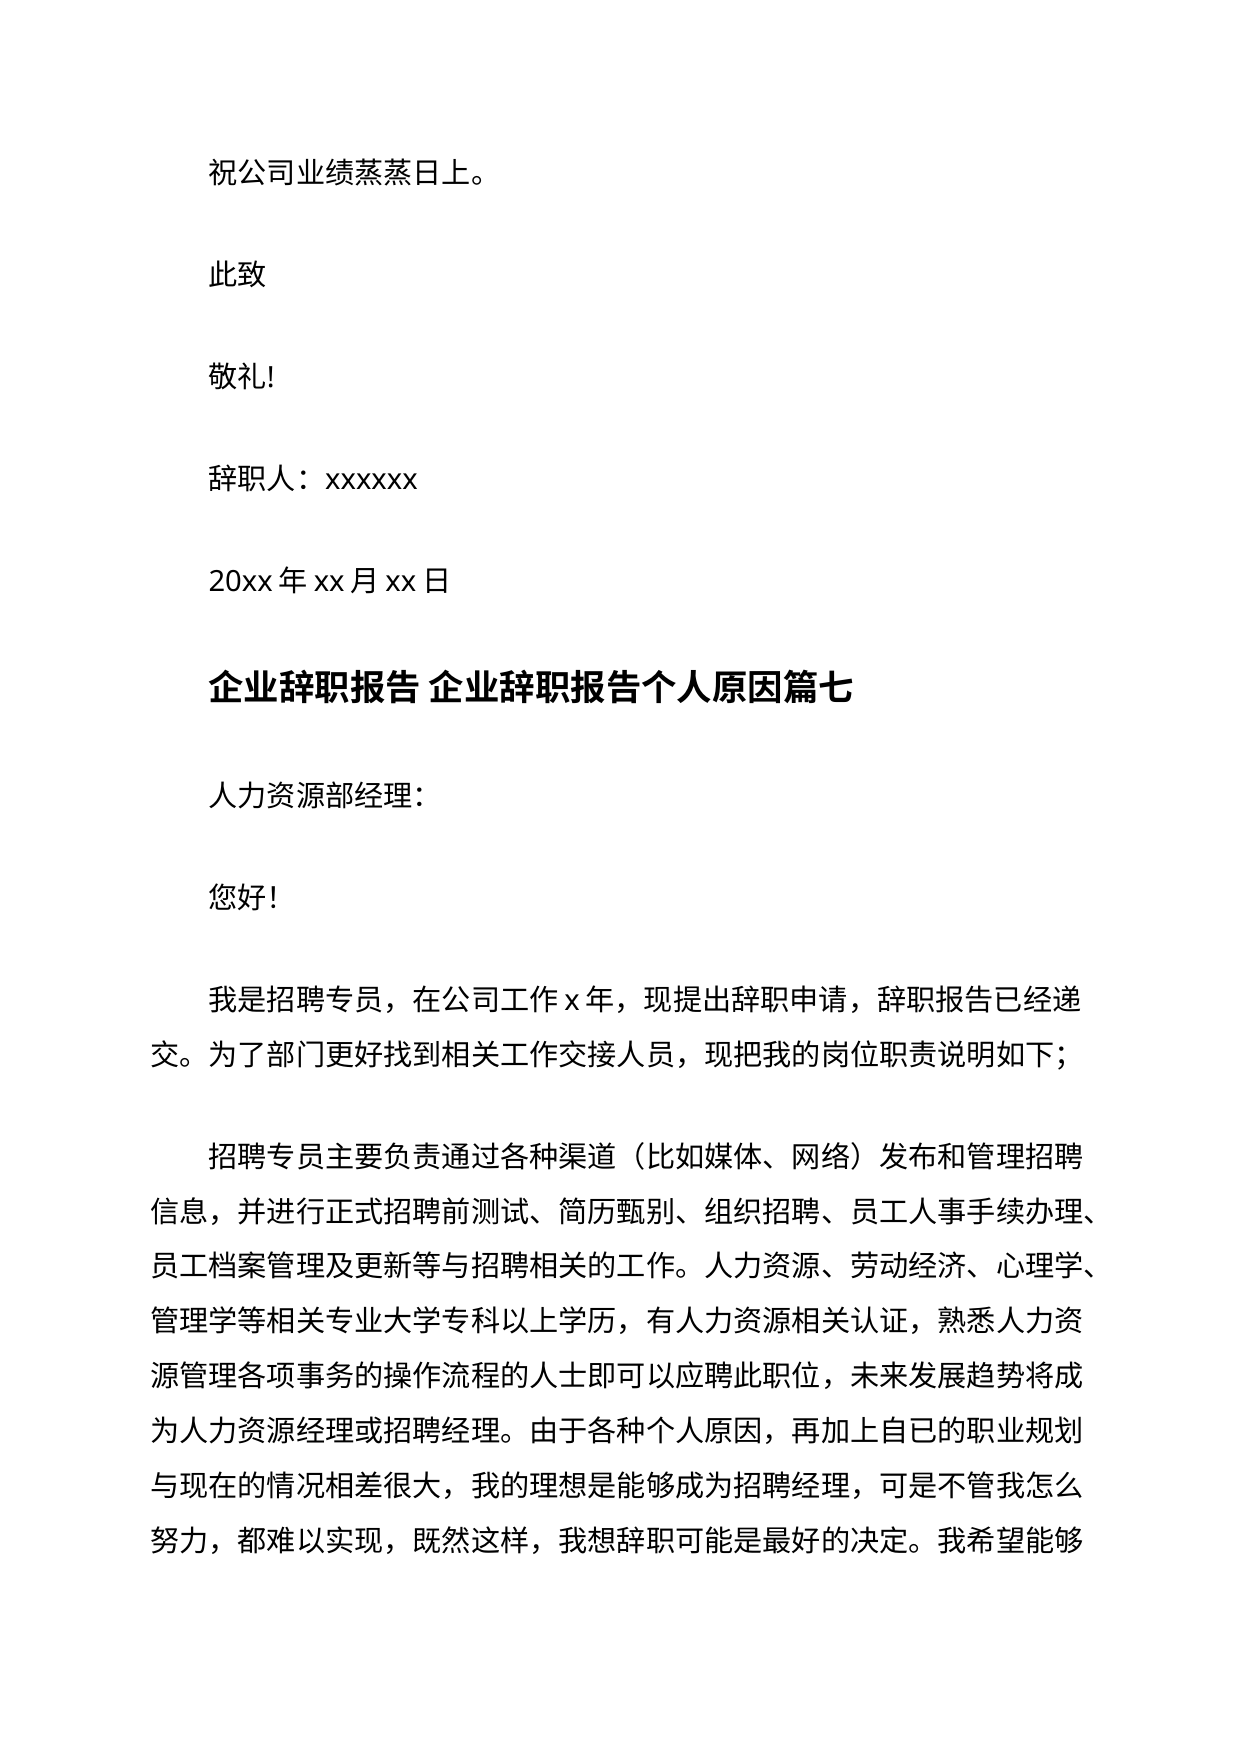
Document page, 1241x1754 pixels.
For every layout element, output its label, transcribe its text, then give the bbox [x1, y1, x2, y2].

text 企业辞职报告 企业辞职报告个人原因篇七 [150, 659, 1090, 711]
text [150, 1133, 1090, 1560]
text 敬礼! [150, 353, 1090, 396]
text 此致 [150, 252, 1090, 294]
text 20xx年xx月xx日 [150, 557, 1090, 600]
text 我是招聘专员，在公司工作x年，现提出辞职申请，辞职报告已经递交。为了部门更好找到相关工作交接人员，现把我的岗位职责说明如下； [150, 976, 1090, 1074]
text 祝公司业绩蒸蒸日上。 [150, 150, 1090, 192]
text 人力资源部经理： [150, 773, 1090, 815]
text 辞职人：xxxxxx [150, 456, 1090, 498]
text 您好！ [150, 875, 1090, 917]
